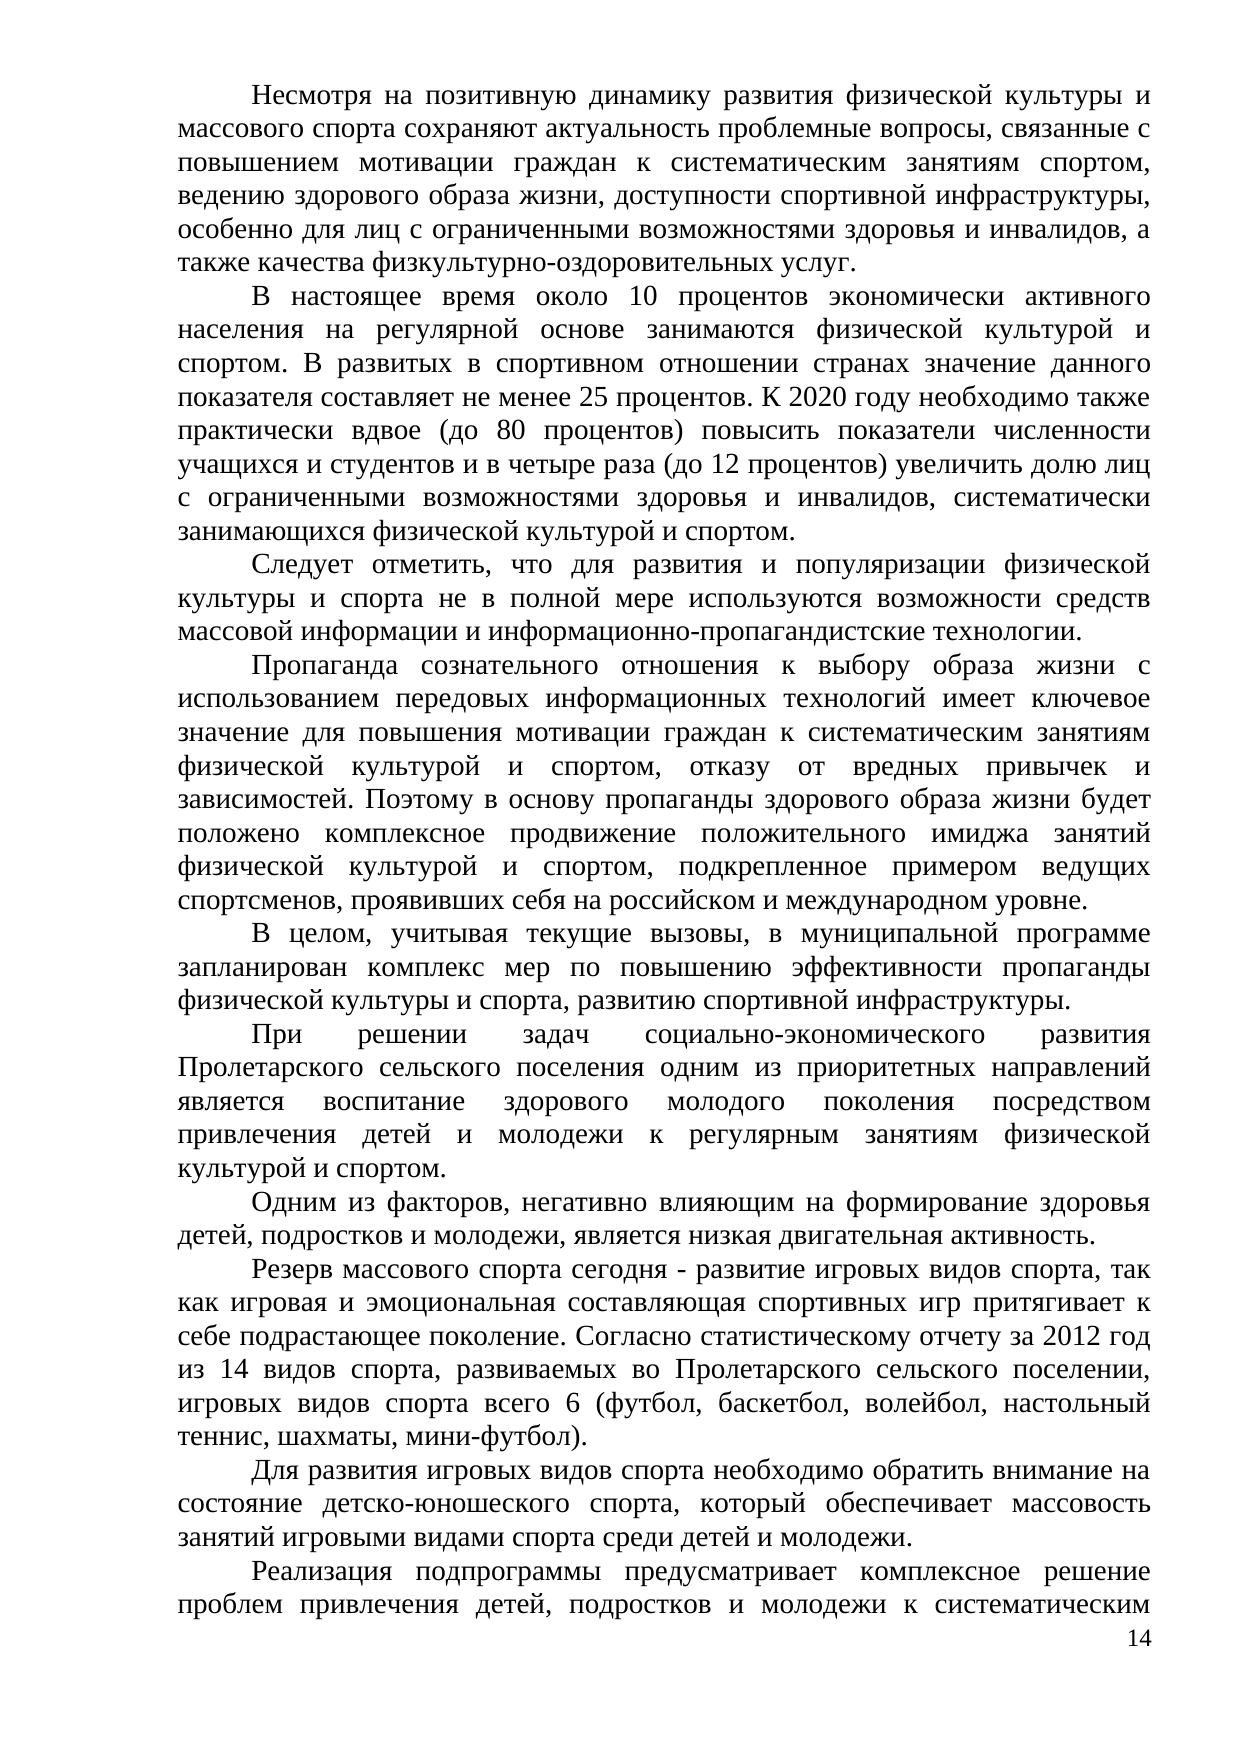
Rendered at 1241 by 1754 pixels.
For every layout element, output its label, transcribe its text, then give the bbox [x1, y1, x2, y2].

text Несмотря на позитивную динамику развития физической культуры и массового спорта сохраняют актуальность проблемные вопросы, связанные с повышением мотивации граждан к систематическим занятиям спортом, ведению здорового образа жизни, доступности спортивной инфраструктуры, особенно для лиц с ограниченными возможностями здоровья и инвалидов, а также качества физкультурно-оздоровительных услуг. [177, 77, 1152, 278]
text В настоящее время около 10 процентов экономически активного населения на регулярной основе занимаются физической культурой и спортом. В развитых в спортивном отношении странах значение данного показателя составляет не менее 25 процентов. К 2020 году необходимо также практически вдвое (до 80 процентов) повысить показатели численности учащихся и студентов и в четыре раза (до 12 процентов) увеличить долю лиц с ограниченными возможностями здоровья и инвалидов, систематически занимающихся физической культурой и спортом. [177, 278, 1152, 546]
text Следует отметить, что для развития и популяризации физической культуры и спорта не в полной мере используются возможности средств массовой информации и информационно-пропагандистские технологии. [177, 546, 1152, 647]
text Резерв массового спорта сегодня - развитие игровых видов спорта, так как игровая и эмоциональная составляющая спортивных игр притягивает к себе подрастающее поколение. Согласно статистическому отчету за 2012 год из 14 видов спорта, развиваемых во Пролетарского сельского поселении, игровых видов спорта всего 6 (футбол, баскетбол, волейбол, настольный теннис, шахматы, мини-футбол). [177, 1251, 1152, 1452]
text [177, 1553, 1152, 1620]
text Одним из факторов, негативно влияющим на формирование здоровья детей, подростков и молодежи, является низкая двигательная активность. [177, 1184, 1152, 1251]
text В целом, учитывая текущие вызовы, в муниципальной программе запланирован комплекс мер по повышению эффективности пропаганды физической культуры и спорта, развитию спортивной инфраструктуры. [177, 915, 1152, 1016]
text При решении задач социально-экономического развития Пролетарского сельского поселения одним из приоритетных направлений является воспитание здорового молодого поколения посредством привлечения детей и молодежи к регулярным занятиям физической культурой и спортом. [177, 1016, 1152, 1184]
text Пропаганда сознательного отношения к выбору образа жизни с использованием передовых информационных технологий имеет ключевое значение для повышения мотивации граждан к систематическим занятиям физической культурой и спортом, отказу от вредных привычек и зависимостей. Поэтому в основу пропаганды здорового образа жизни будет положено комплексное продвижение положительного имиджа занятий физической культурой и спортом, подкрепленное примером ведущих спортсменов, проявивших себя на российском и международном уровне. [177, 647, 1152, 915]
text Для развития игровых видов спорта необходимо обратить внимание на состояние детско-юношеского спорта, который обеспечивает массовость занятий игровыми видами спорта среди детей и молодежи. [177, 1452, 1152, 1553]
